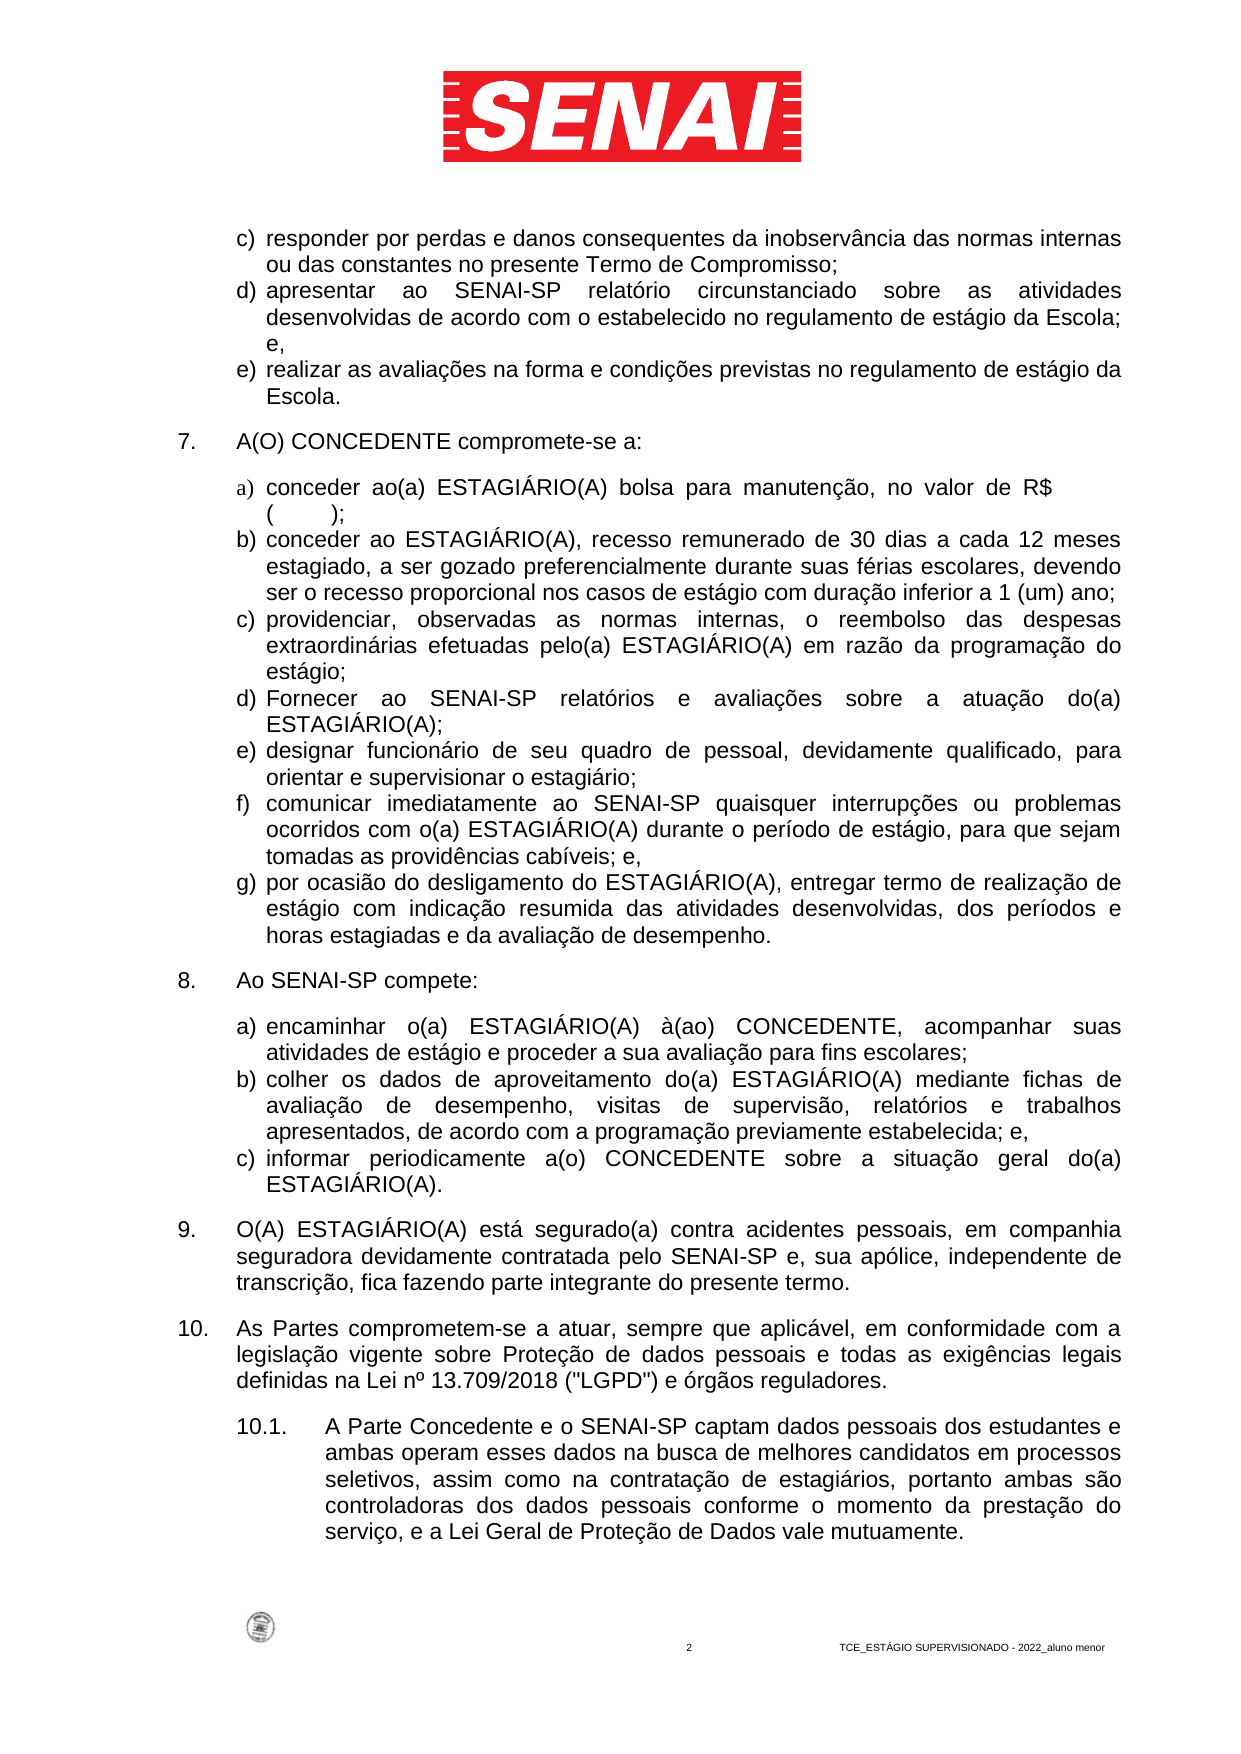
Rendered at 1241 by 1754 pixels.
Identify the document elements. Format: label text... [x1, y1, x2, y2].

list providenciar, observadas as normas internas, o reembolso das despesas extraordinárias efetuadas pelo(a) ESTAGIÁRIO(A) em razão da programação do estágio; [236, 606, 1122, 684]
list conceder ao ESTAGIÁRIO(A), recesso remunerado de 30 dias a cada 12 meses estagiado, a ser gozado preferencialmente durante suas férias escolares, devendo ser o recesso proporcional nos casos de estágio com duração inferior a 1 (um) ano; [236, 526, 1122, 606]
list apresentar ao SENAI-SP relatório circunstanciado sobre as atividades desenvolvidas de acordo com o estabelecido no regulamento de estágio da Escola; e, [236, 277, 1122, 356]
list Fornecer ao SENAI-SP relatórios e avaliações sobre a atuação do(a) ESTAGIÁRIO(A); [236, 684, 1122, 737]
text 9. O(A) ESTAGIÁRIO(A) está segurado(a) contra acidentes pessoais, em companhia seguradora devidamente contratada pelo SENAI-SP e, sua apólice, independente de transcrição, fica fazendo parte integrante do presente termo. [177, 1216, 1122, 1296]
picture [240, 1600, 280, 1652]
list designar funcionário de seu quadro de pessoal, devidamente qualificado, para orientar e supervisionar o estagiário; [236, 737, 1122, 790]
list comunicar imediatamente ao SENAI-SP quaisquer interrupções ou problemas ocorridos com o(a) ESTAGIÁRIO(A) durante o período de estágio, para que sejam tomadas as providências cabíveis; e, [236, 790, 1122, 869]
list informar periodicamente a(o) CONCEDENTE sobre a situação geral do(a) ESTAGIÁRIO(A). [236, 1144, 1122, 1197]
list A(O) CONCEDENTE compromete-se a: [177, 428, 1122, 454]
list por ocasião do desligamento do ESTAGIÁRIO(A), entregar termo de realização de estágio com indicação resumida das atividades desenvolvidas, dos períodos e horas estagiadas e da avaliação de desempenho. [236, 869, 1122, 948]
list conceder ao(a) ESTAGIÁRIO(A) bolsa para manutenção, no valor de R$ ( ); [236, 474, 1122, 526]
list realizar as avaliações na forma e condições previstas no regulamento de estágio da Escola. [236, 356, 1122, 409]
text 8. Ao SENAI-SP compete: [177, 967, 1122, 994]
list encaminhar o(a) ESTAGIÁRIO(A) à(ao) CONCEDENTE, acompanhar suas atividades de estágio e proceder a sua avaliação para fins escolares; [236, 1013, 1122, 1066]
list colher os dados de aproveitamento do(a) ESTAGIÁRIO(A) mediante fichas de avaliação de desempenho, visitas de supervisão, relatórios e trabalhos apresentados, de acordo com a programação previamente estabelecida; e, [236, 1066, 1122, 1144]
picture [443, 71, 802, 162]
text 10. As Partes comprometem-se a atuar, sempre que aplicável, em conformidade com a legislação vigente sobre Proteção de dados pessoais e todas as exigências legais definidas na Lei nº 13.709/2018 ("LGPD") e órgãos reguladores. [177, 1315, 1122, 1394]
text 10.1. A Parte Concedente e o SENAI-SP captam dados pessoais dos estudantes e ambas operam esses dados na busca de melhores candidatos em processos seletivos, assim como na contratação de estagiários, portanto ambas são controladoras dos dados pessoais conforme o momento da prestação do serviço, e a Lei Geral de Proteção de Dados vale mutuamente. [236, 1413, 1122, 1545]
list responder por perdas e danos consequentes da inobservância das normas internas ou das constantes no presente Termo de Compromisso; [236, 224, 1122, 277]
